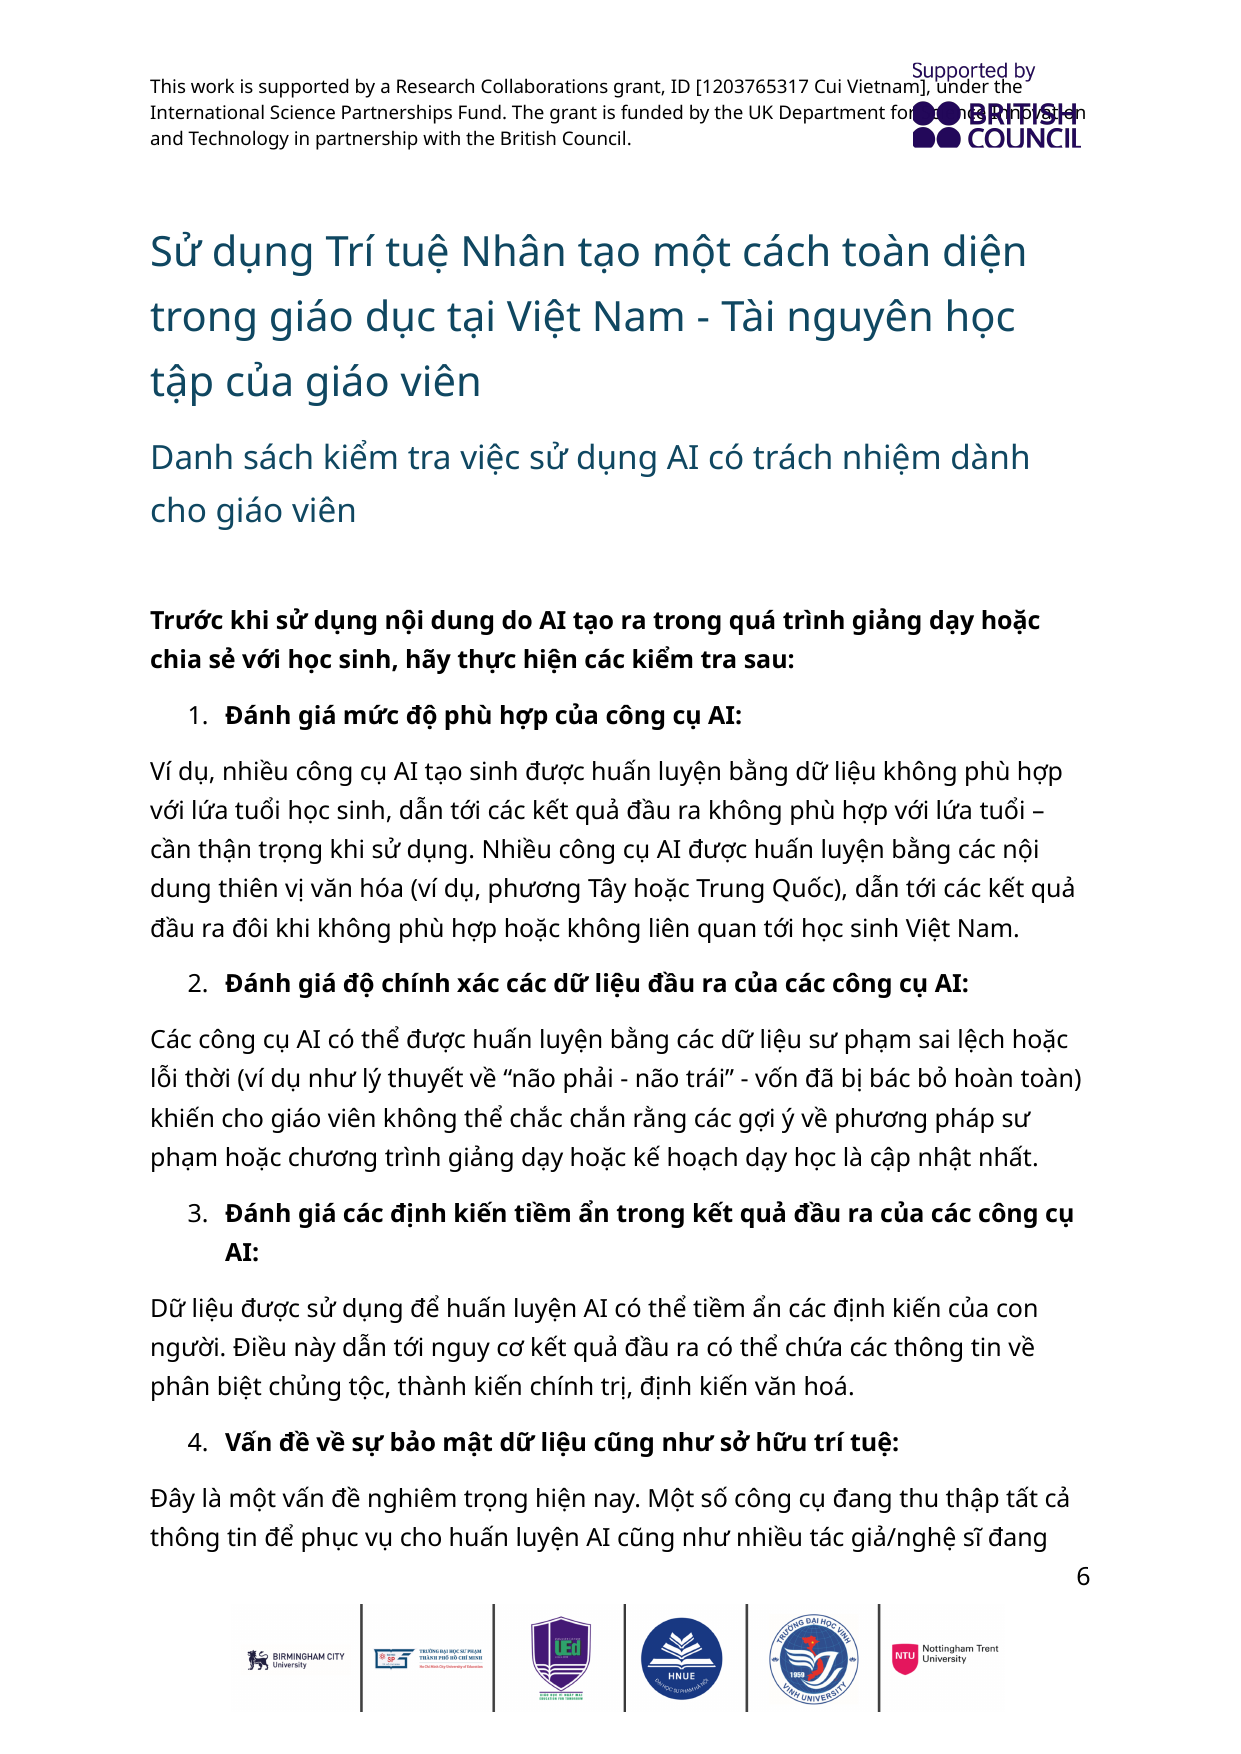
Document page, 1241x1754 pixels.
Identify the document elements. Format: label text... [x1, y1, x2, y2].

subtitle Danh sách kiểm tra việc sử dụng AI có trách nhiệm dành cho giáo viên [150, 434, 1090, 532]
subtitle Sử dụng Trí tuệ Nhân tạo một cách toàn diện trong giáo dục tại Việt Nam - Tài nguyên học tập của giáo viên [150, 222, 1090, 409]
text Ví dụ, nhiều công cụ AI tạo sinh được huấn luyện bằng dữ liệu không phù hợp với lứa tuổi học sinh, dẫn tới các kết quả đầu ra không phù hợp với lứa tuổi – cần thận trọng khi sử dụng. Nhiều công cụ AI được huấn luyện bằng các nội dung thiên vị văn hóa (ví dụ, phương Tây hoặc Trung Quốc), dẫn tới các kết quả đầu ra đôi khi không phù hợp hoặc không liên quan tới học sinh Việt Nam. [150, 753, 1090, 944]
list Vấn đề về sự bảo mật dữ liệu cũng như sở hữu trí tuệ: [187, 1424, 1090, 1458]
text Các công cụ AI có thể được huấn luyện bằng các dữ liệu sư phạm sai lệch hoặc lỗi thời (ví dụ như lý thuyết về “não phải - não trái” - vốn đã bị bác bỏ hoàn toàn) khiến cho giáo viên không thể chắc chắn rằng các gợi ý về phương pháp sư phạm hoặc chương trình giảng dạy hoặc kế hoạch dạy học là cập nhật nhất. [150, 1022, 1090, 1173]
text Trước khi sử dụng nội dung do AI tạo ra trong quá trình giảng dạy hoặc chia sẻ với học sinh, hãy thực hiện các kiểm tra sau: [150, 603, 1090, 676]
text Dữ liệu được sử dụng để huấn luyện AI có thể tiềm ẩn các định kiến của con người. Điều này dẫn tới nguy cơ kết quả đầu ra có thể chứa các thông tin về phân biệt chủng tộc, thành kiến chính trị, định kiến văn hoá. [150, 1290, 1090, 1403]
list Đánh giá độ chính xác các dữ liệu đầu ra của các công cụ AI: [187, 966, 1090, 1000]
list Đánh giá mức độ phù hợp của công cụ AI: [187, 698, 1090, 732]
list Đánh giá các định kiến tiềm ẩn trong kết quả đầu ra của các công cụ AI: [187, 1195, 1090, 1268]
picture [912, 62, 1081, 147]
picture [230, 1604, 1006, 1711]
